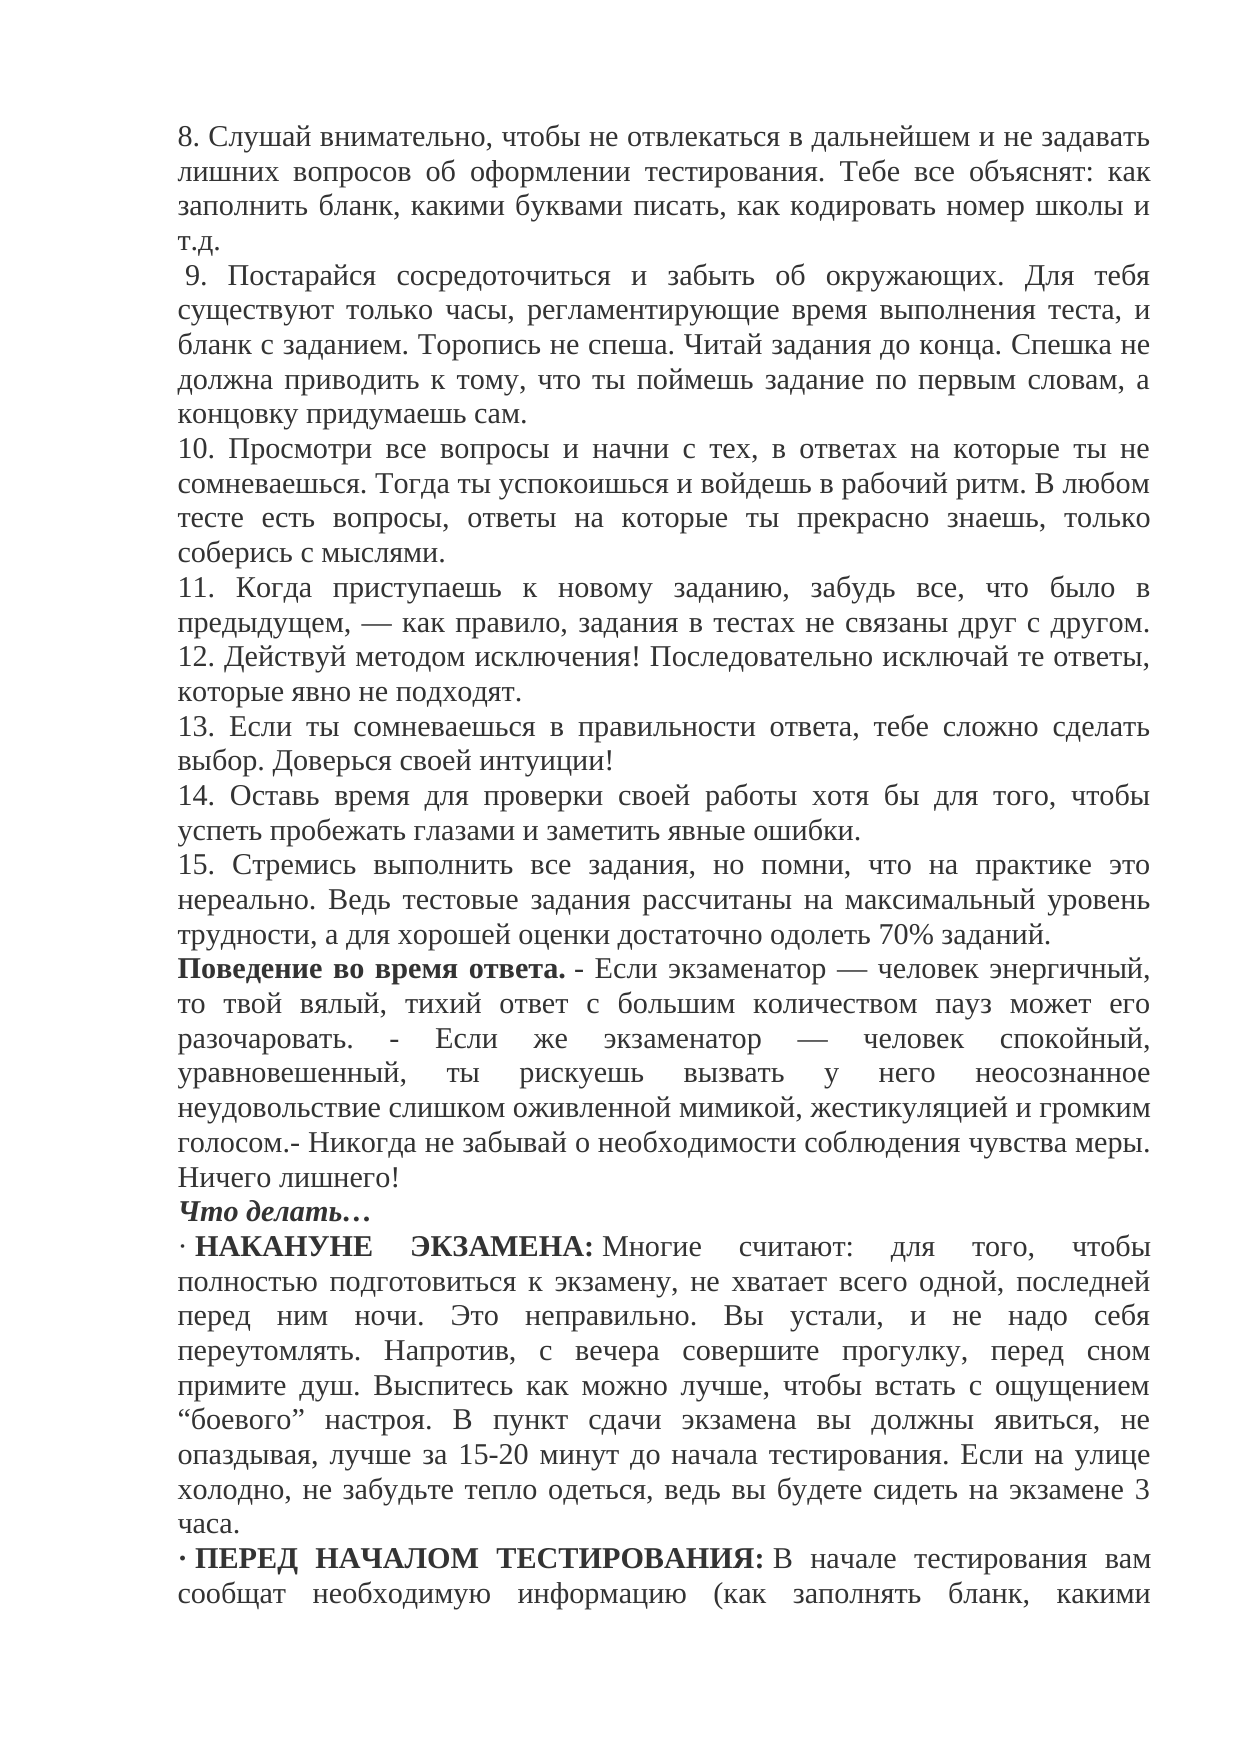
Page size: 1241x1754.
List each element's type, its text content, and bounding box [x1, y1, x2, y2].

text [177, 118, 1152, 257]
text 15. Стремись выполнить все задания, но помни, что на практике это нереально. Ведь тестовые задания рассчитаны на максимальный уровень трудности, а для хорошей оценки достаточно одолеть 70% заданий. [177, 847, 1152, 951]
text 11. Когда приступаешь к новому заданию, забудь все, что было в предыдущем, — как правило, задания в тестах не связаны друг с другом. 12. Действуй методом исключения! Последовательно исключай те ответы, которые явно не подходят. [177, 569, 1152, 708]
text 14. Оставь время для проверки своей работы хотя бы для того, чтобы успеть пробежать глазами и заметить явные ошибки. [177, 777, 1152, 847]
text 9. Постарайся сосредоточиться и забыть об окружающих. Для тебя существуют только часы, регламентирующие время выполнения теста, и бланк с заданием. Торопись не спеша. Читай задания до конца. Спешка не должна приводить к тому, что ты поймешь задание по первым словам, а концовку придумаешь сам. [177, 257, 1152, 430]
text Поведение во время ответа. - Если экзаменатор — человек энергичный, то твой вялый, тихий ответ с большим количеством пауз может его разочаровать. - Если же экзаменатор — человек спокойный, уравновешенный, ты рискуешь вызвать у него неосознанное неудовольствие слишком оживленной мимикой, жестикуляцией и громким голосом.- Никогда не забывай о необходимости соблюдения чувства меры. Ничего лишнего! [177, 951, 1152, 1193]
text 10. Просмотри все вопросы и начни с тех, в ответах на которые ты не сомневаешься. Тогда ты успокоишься и войдешь в рабочий ритм. В любом тесте есть вопросы, ответы на которые ты прекрасно знаешь, только соберись с мыслями. [177, 430, 1152, 569]
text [177, 1540, 1152, 1610]
text Что делать… [177, 1193, 1152, 1228]
text 13. Если ты сомневаешься в правильности ответа, тебе сложно сделать выбор. Доверься своей интуиции! [177, 708, 1152, 777]
text · НАКАНУНЕ ЭКЗАМЕНА: Многие считают: для того, чтобы полностью подготовиться к экзамену, не хватает всего одной, последней перед ним ночи. Это неправильно. Вы устали, и не надо себя переутомлять. Напротив, с вечера совершите прогулку, перед сном примите душ. Выспитесь как можно лучше, чтобы встать с ощущением “боевого” настроя. В пункт сдачи экзамена вы должны явиться, не опаздывая, лучше за 15-20 минут до начала тестирования. Если на улице холодно, не забудьте тепло одеться, ведь вы будете сидеть на экзамене 3 часа. [177, 1228, 1152, 1540]
